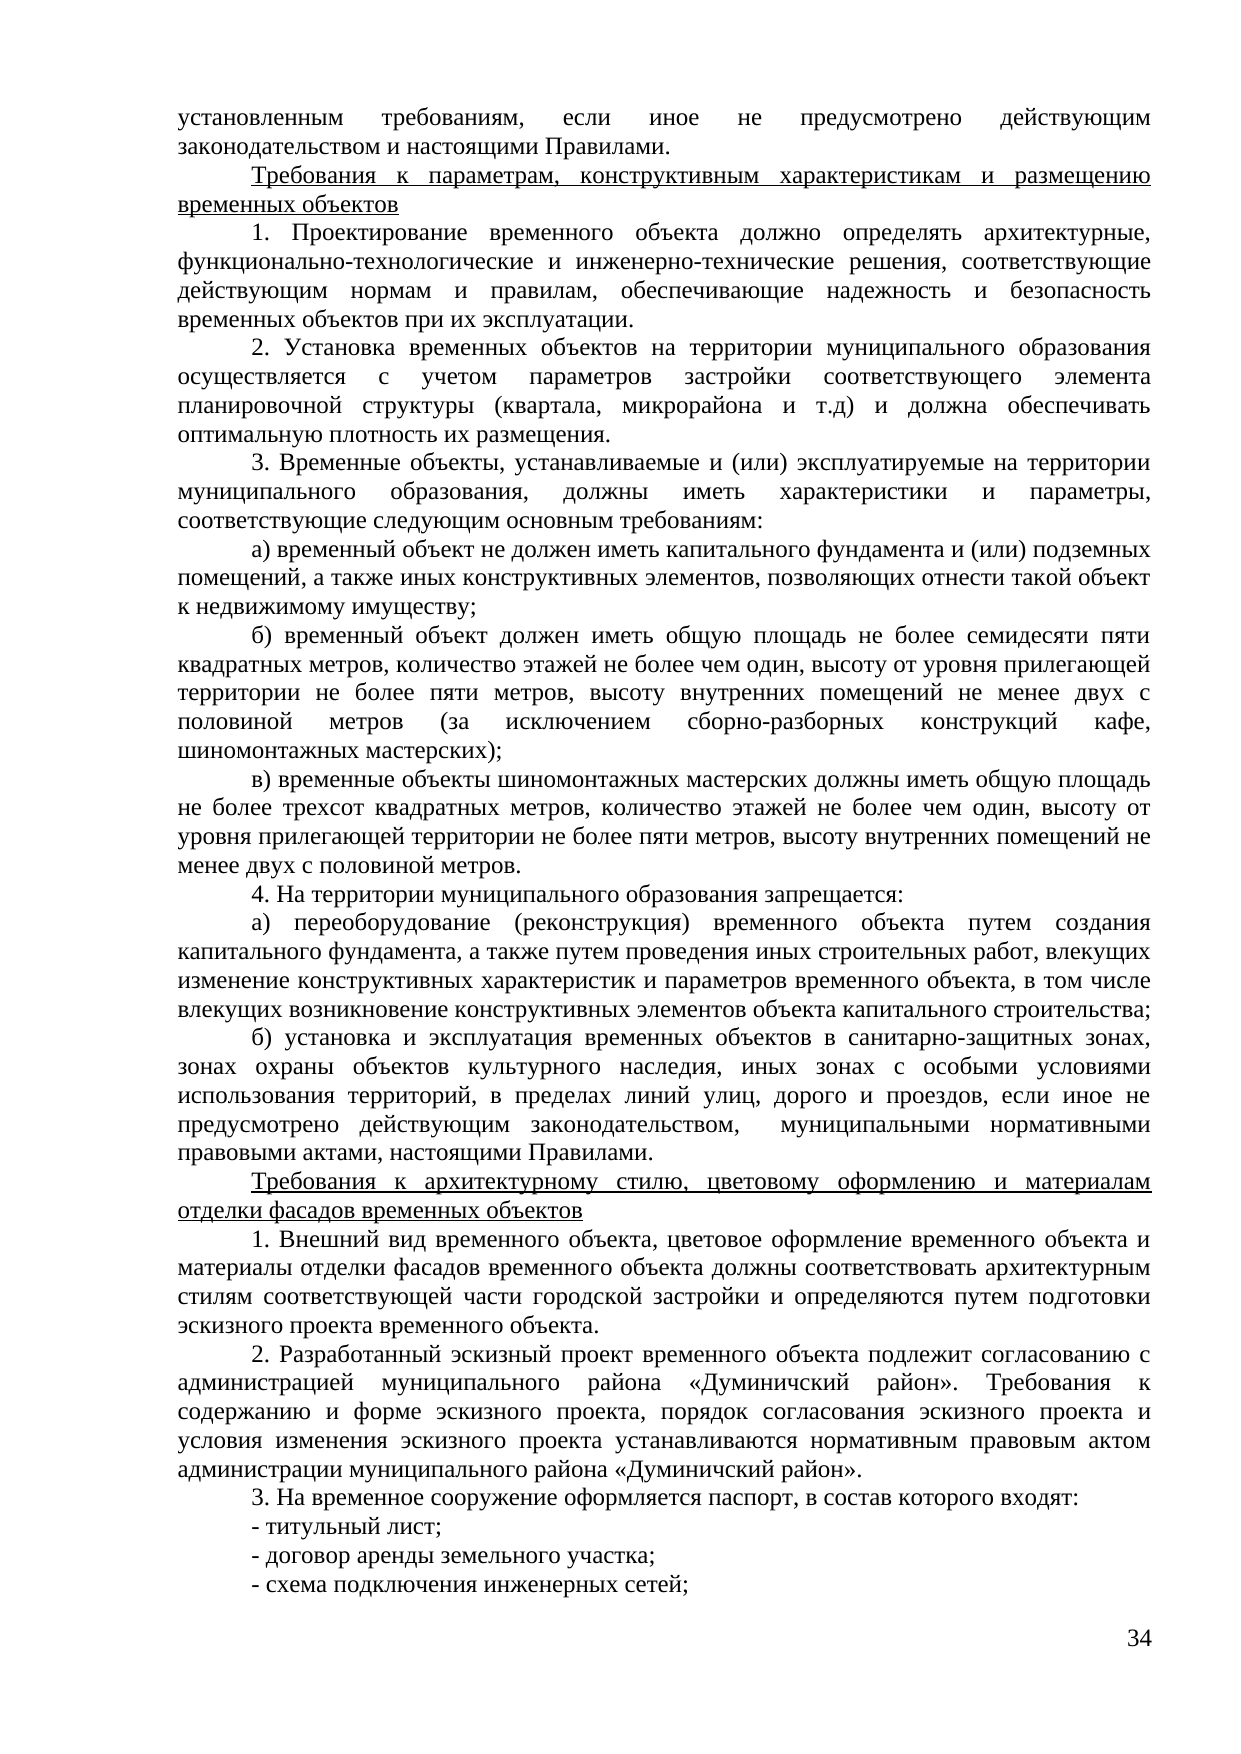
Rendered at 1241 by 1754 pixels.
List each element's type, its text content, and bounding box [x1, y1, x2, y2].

text 1. Проектирование временного объекта должно определять архитектурные, функционально-технологические и инженерно-технические решения, соответствующие действующим нормам и правилам, обеспечивающие надежность и безопасность временных объектов при их эксплуатации. [177, 217, 1152, 332]
text - титульный лист; [177, 1511, 1152, 1540]
text б) установка и эксплуатация временных объектов в санитарно-защитных зонах, зонах охраны объектов культурного наследия, иных зонах с особыми условиями использования территорий, в пределах линий улиц, дорого и проездов, если иное не предусмотрено действующим законодательством, муниципальными нормативными правовыми актами, настоящими Правилами. [177, 1022, 1152, 1166]
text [177, 102, 1152, 160]
text 2. Разработанный эскизный проект временного объекта подлежит согласованию с администрацией муниципального района «Думиничский район». Требования к содержанию и форме эскизного проекта, порядок согласования эскизного проекта и условия изменения эскизного проекта устанавливаются нормативным правовым актом администрации муниципального района «Думиничский район». [177, 1339, 1152, 1482]
text 3. На временное сооружение оформляется паспорт, в состав которого входят: [177, 1482, 1152, 1511]
text Требования к архитектурному стилю, цветовому оформлению и материалам отделки фасадов временных объектов [177, 1166, 1152, 1224]
text 1. Внешний вид временного объекта, цветовое оформление временного объекта и материалы отделки фасадов временного объекта должны соответствовать архитектурным стилям соответствующей части городской застройки и определяются путем подготовки эскизного проекта временного объекта. [177, 1224, 1152, 1339]
text - схема подключения инженерных сетей; [177, 1569, 1152, 1597]
text а) переоборудование (реконструкция) временного объекта путем создания капитального фундамента, а также путем проведения иных строительных работ, влекущих изменение конструктивных характеристик и параметров временного объекта, в том числе влекущих возникновение конструктивных элементов объекта капитального строительства; [177, 907, 1152, 1022]
text б) временный объект должен иметь общую площадь не более семидесяти пяти квадратных метров, количество этажей не более чем один, высоту от уровня прилегающей территории не более пяти метров, высоту внутренних помещений не менее двух с половиной метров (за исключением сборно-разборных конструкций кафе, шиномонтажных мастерских); [177, 620, 1152, 764]
text - договор аренды земельного участка; [177, 1540, 1152, 1569]
text 4. На территории муниципального образования запрещается: [177, 879, 1152, 907]
text в) временные объекты шиномонтажных мастерских должны иметь общую площадь не более трехсот квадратных метров, количество этажей не более чем один, высоту от уровня прилегающей территории не более пяти метров, высоту внутренних помещений не менее двух с половиной метров. [177, 764, 1152, 879]
text 3. Временные объекты, устанавливаемые и (или) эксплуатируемые на территории муниципального образования, должны иметь характеристики и параметры, соответствующие следующим основным требованиям: [177, 447, 1152, 534]
text а) временный объект не должен иметь капитального фундамента и (или) подземных помещений, а также иных конструктивных элементов, позволяющих отнести такой объект к недвижимому имуществу; [177, 534, 1152, 620]
text Требования к параметрам, конструктивным характеристикам и размещению временных объектов [177, 160, 1152, 217]
text 2. Установка временных объектов на территории муниципального образования осуществляется с учетом параметров застройки соответствующего элемента планировочной структуры (квартала, микрорайона и т.д) и должна обеспечивать оптимальную плотность их размещения. [177, 332, 1152, 447]
